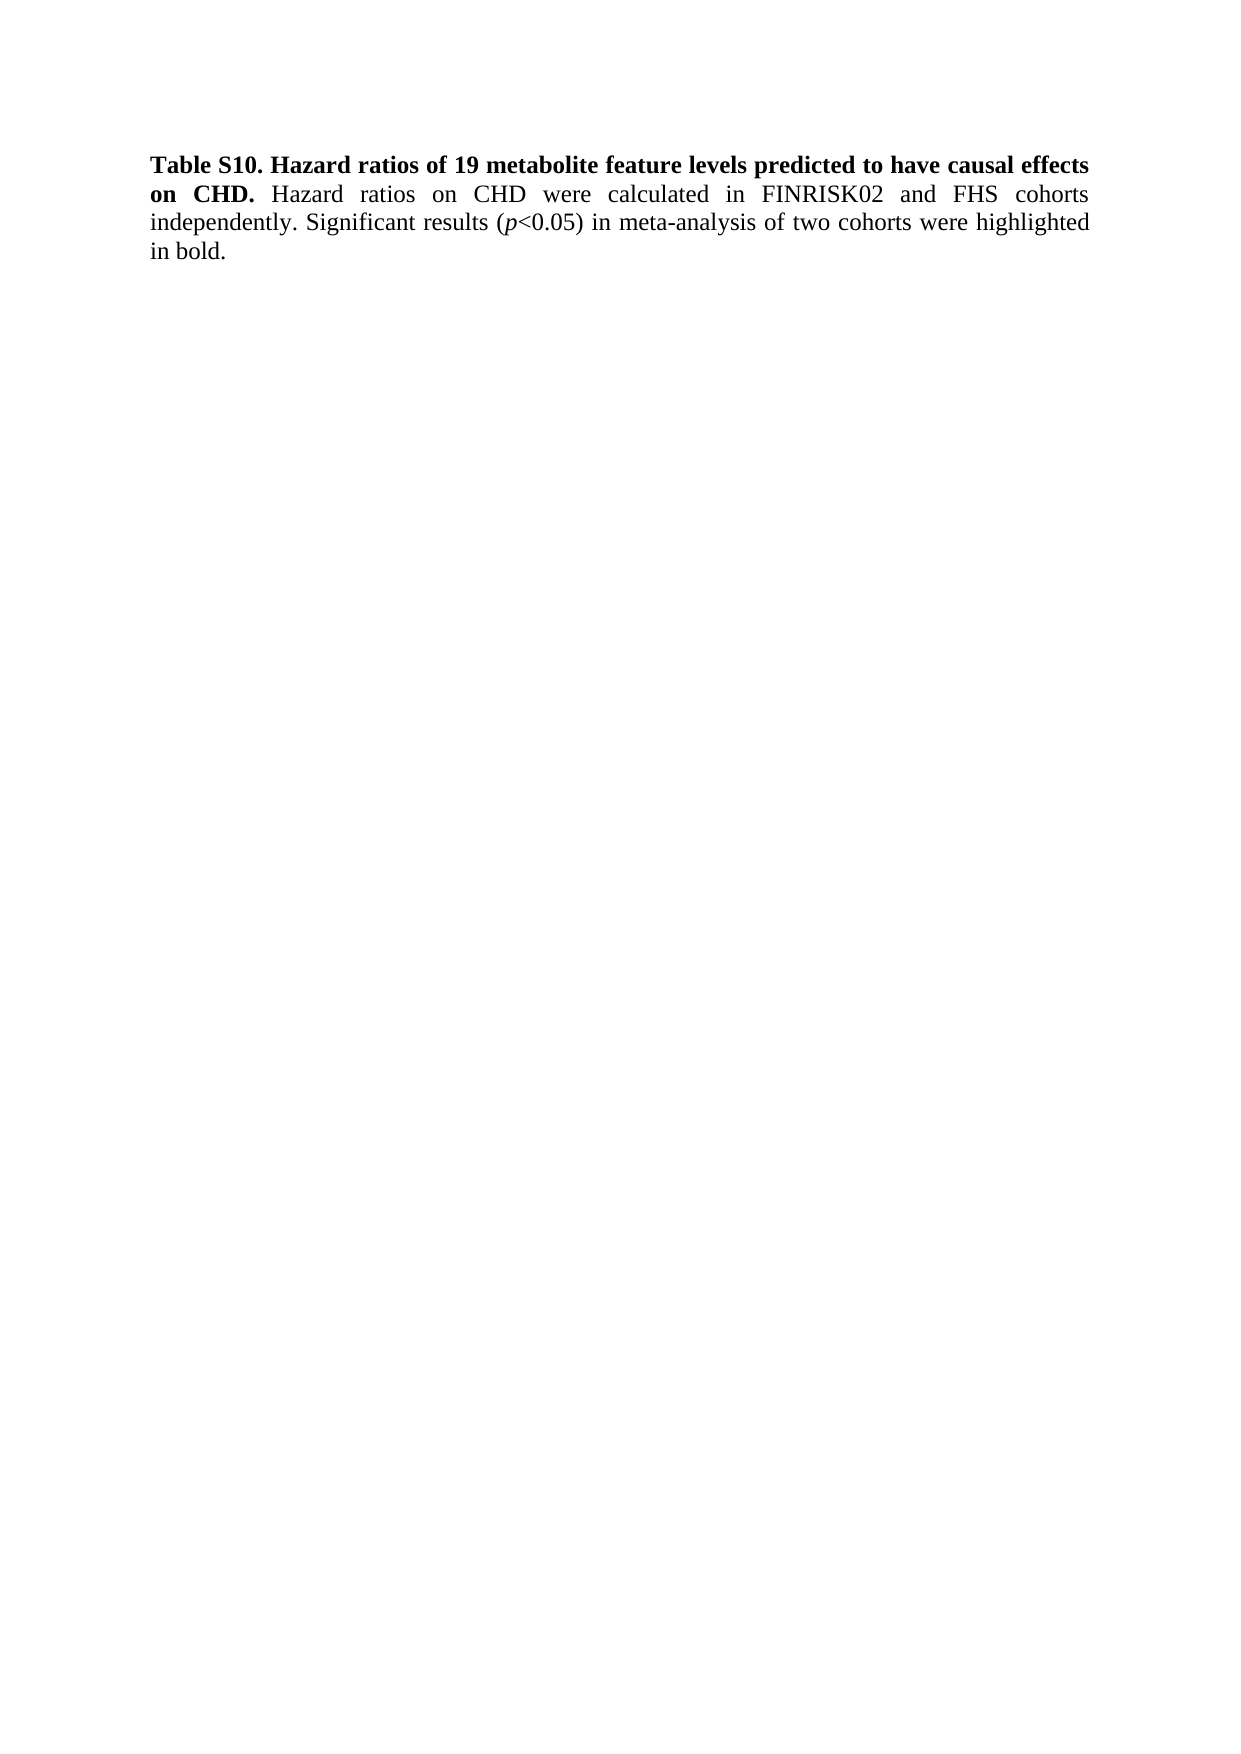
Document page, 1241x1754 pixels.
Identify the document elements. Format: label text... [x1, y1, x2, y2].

text Table S10. Hazard ratios of 19 metabolite feature levels predicted to have causal effects on CHD. Hazard ratios on CHD were calculated in FINRISK02 and FHS cohorts independently. Significant results (p<0.05) in meta-analysis of two cohorts were highlighted in bold. [150, 150, 1090, 265]
